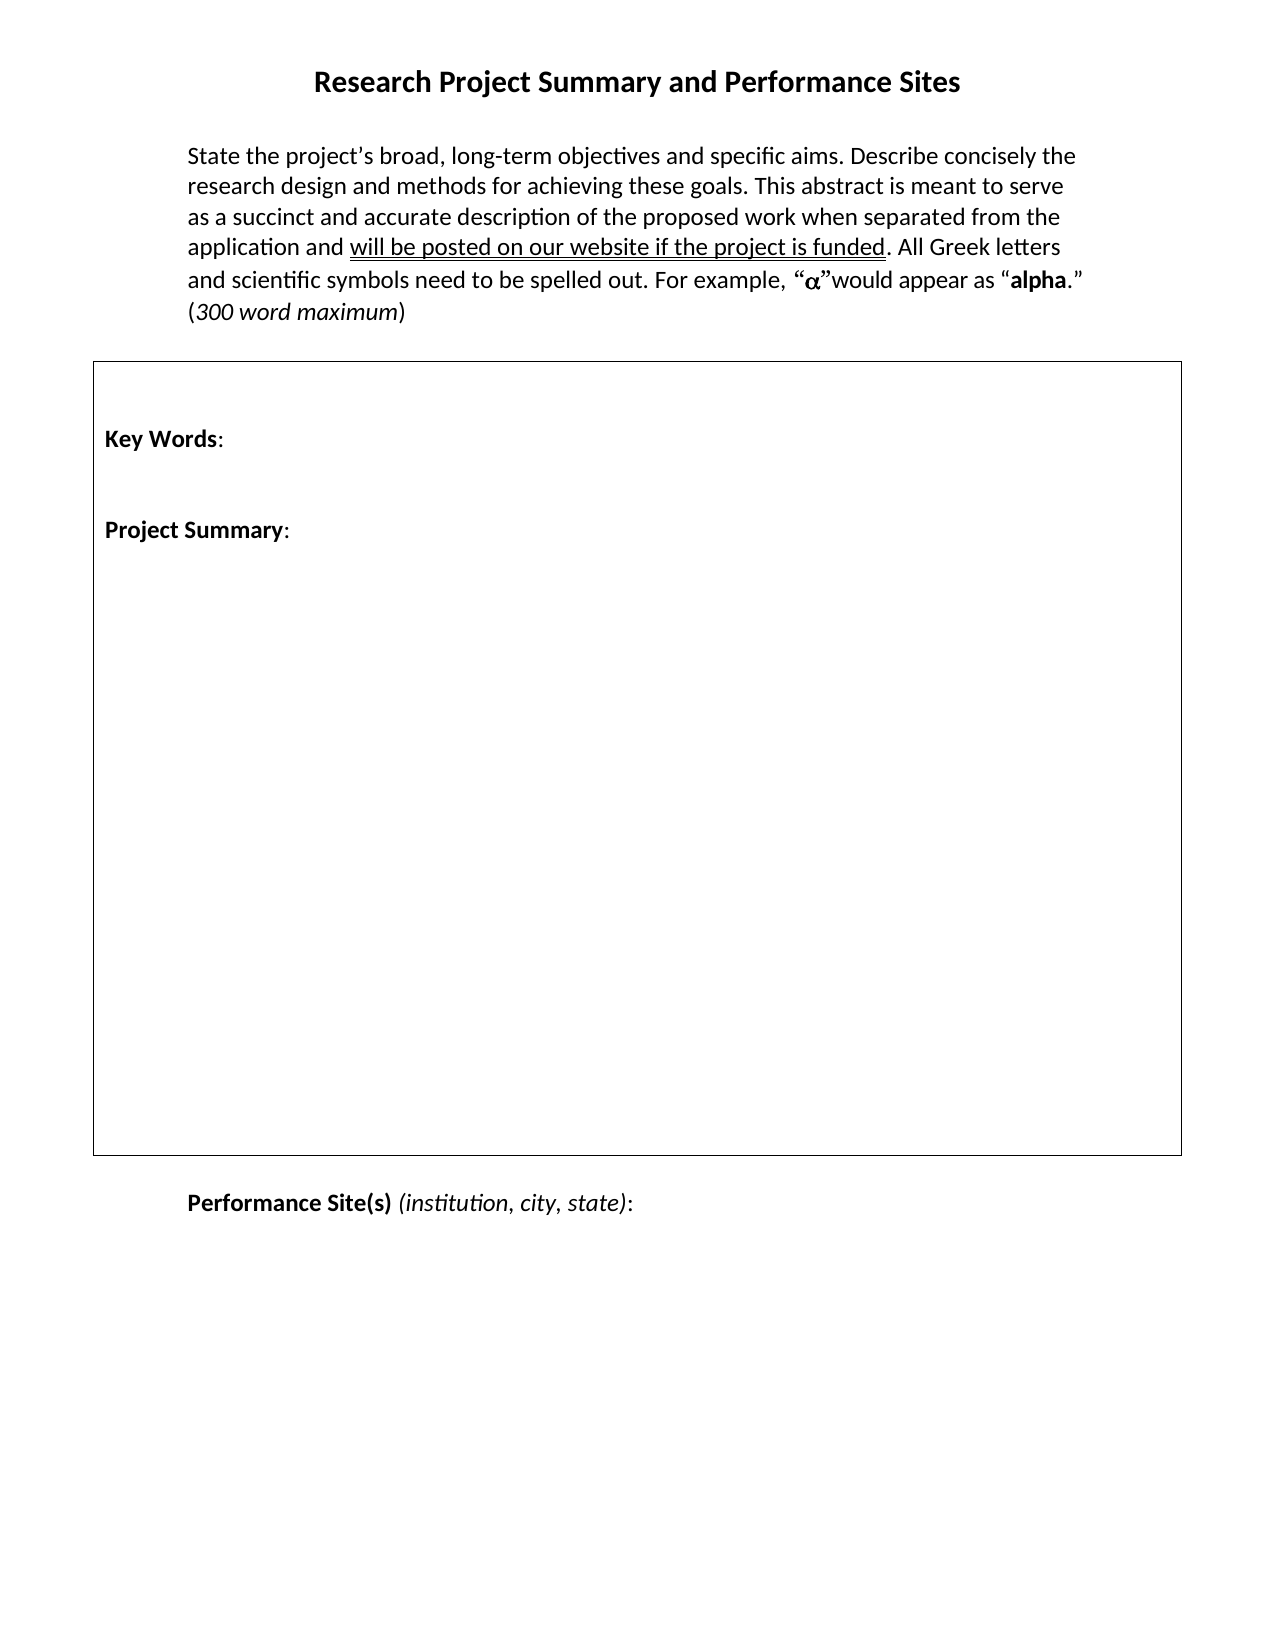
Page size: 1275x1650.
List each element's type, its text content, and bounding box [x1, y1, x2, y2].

text State the project’s broad, long-term objectives and specific aims. Describe concisely the research design and methods for achieving these goals. This abstract is meant to serve as a succinct and accurate description of the proposed work when separated from the application and will be posted on our website if the project is funded. All Greek letters and scientific symbols need to be spelled out. For example, “”would appear as “alpha.” (300 word maximum) [187, 140, 1087, 327]
text Research Project Summary and Performance Sites [187, 62, 1087, 100]
table_header Key Words: Project Summary: [94, 362, 1181, 1155]
text Performance Site(s) (institution, city, state): [187, 1187, 1087, 1217]
